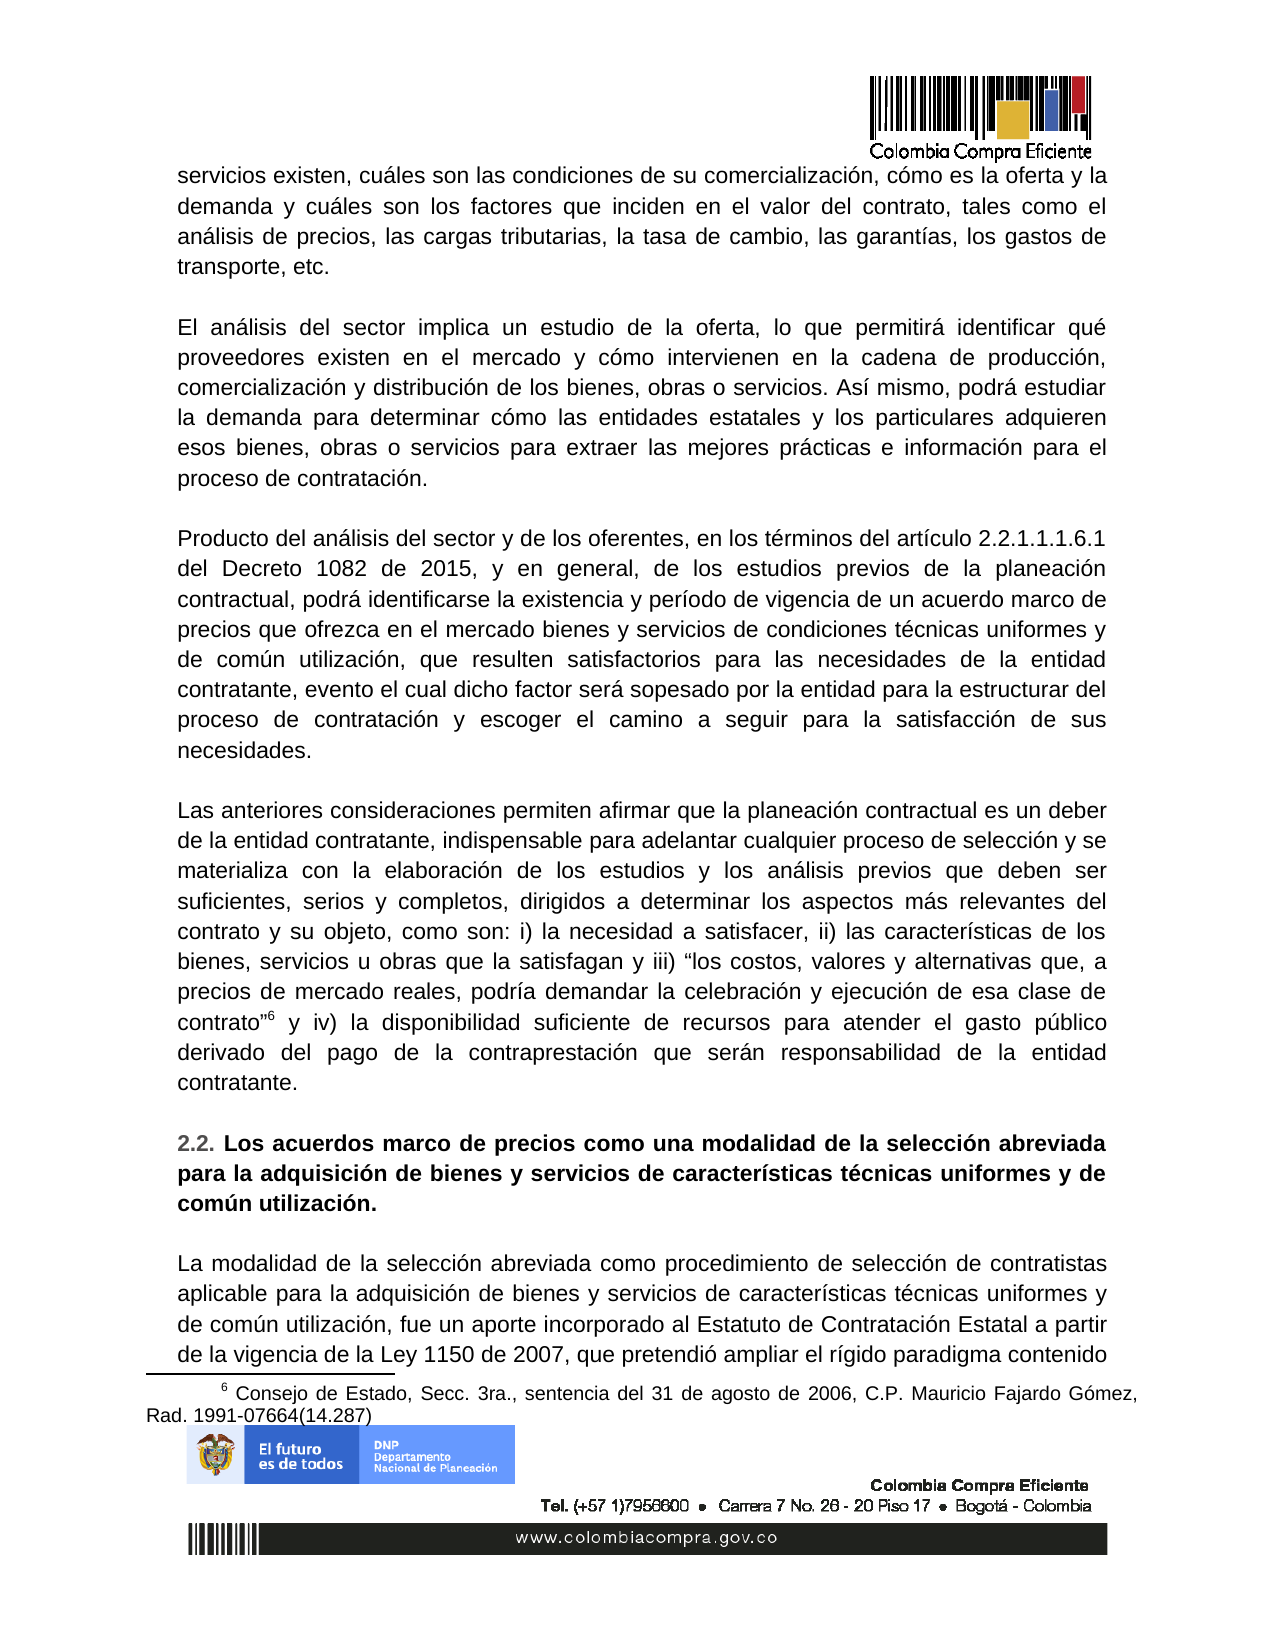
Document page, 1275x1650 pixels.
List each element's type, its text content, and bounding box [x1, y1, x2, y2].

subtitle Los acuerdos marco de precios como una modalidad de la selección abreviada para la adquisición de bienes y servicios de características técnicas uniformes y de común utilización. [177, 1129, 1107, 1216]
text El análisis del sector implica un estudio de la oferta, lo que permitirá identificar qué proveedores existen en el mercado y cómo intervienen en la cadena de producción, comercialización y distribución de los bienes, obras o servicios. Así mismo, podrá estudiar la demanda para determinar cómo las entidades estatales y los particulares adquieren esos bienes, obras o servicios para extraer las mejores prácticas e información para el proceso de contratación. [177, 313, 1107, 491]
picture [870, 76, 1092, 162]
picture [186, 1425, 1108, 1555]
text Las anteriores consideraciones permiten afirmar que la planeación contractual es un deber de la entidad contratante, indispensable para adelantar cualquier proceso de selección y se materializa con la elaboración de los estudios y los análisis previos que deben ser suficientes, serios y completos, dirigidos a determinar los aspectos más relevantes del contrato y su objeto, como son: i) la necesidad a satisfacer, ii) las características de los bienes, servicios u obras que la satisfagan y iii) “los costos, valores y alternativas que, a precios de mercado reales, podría demandar la celebración y ejecución de esa clase de contrato” y iv) la disponibilidad suficiente de recursos para atender el gasto público derivado del pago de la contraprestación que serán responsabilidad de la entidad contratante. [177, 797, 1108, 1095]
text Producto del análisis del sector y de los oferentes, en los términos del artículo 2.2.1.1.1.6.1 del Decreto 1082 de 2015, y en general, de los estudios previos de la planeación contractual, podrá identificarse la existencia y período de vigencia de un acuerdo marco de precios que ofrezca en el mercado bienes y servicios de condiciones técnicas uniformes y de común utilización, que resulten satisfactorios para las necesidades de la entidad contratante, evento el cual dicho factor será sopesado por la entidad para la estructurar del proceso de contratación y escoger el camino a seguir para la satisfacción de sus necesidades. [177, 525, 1107, 763]
